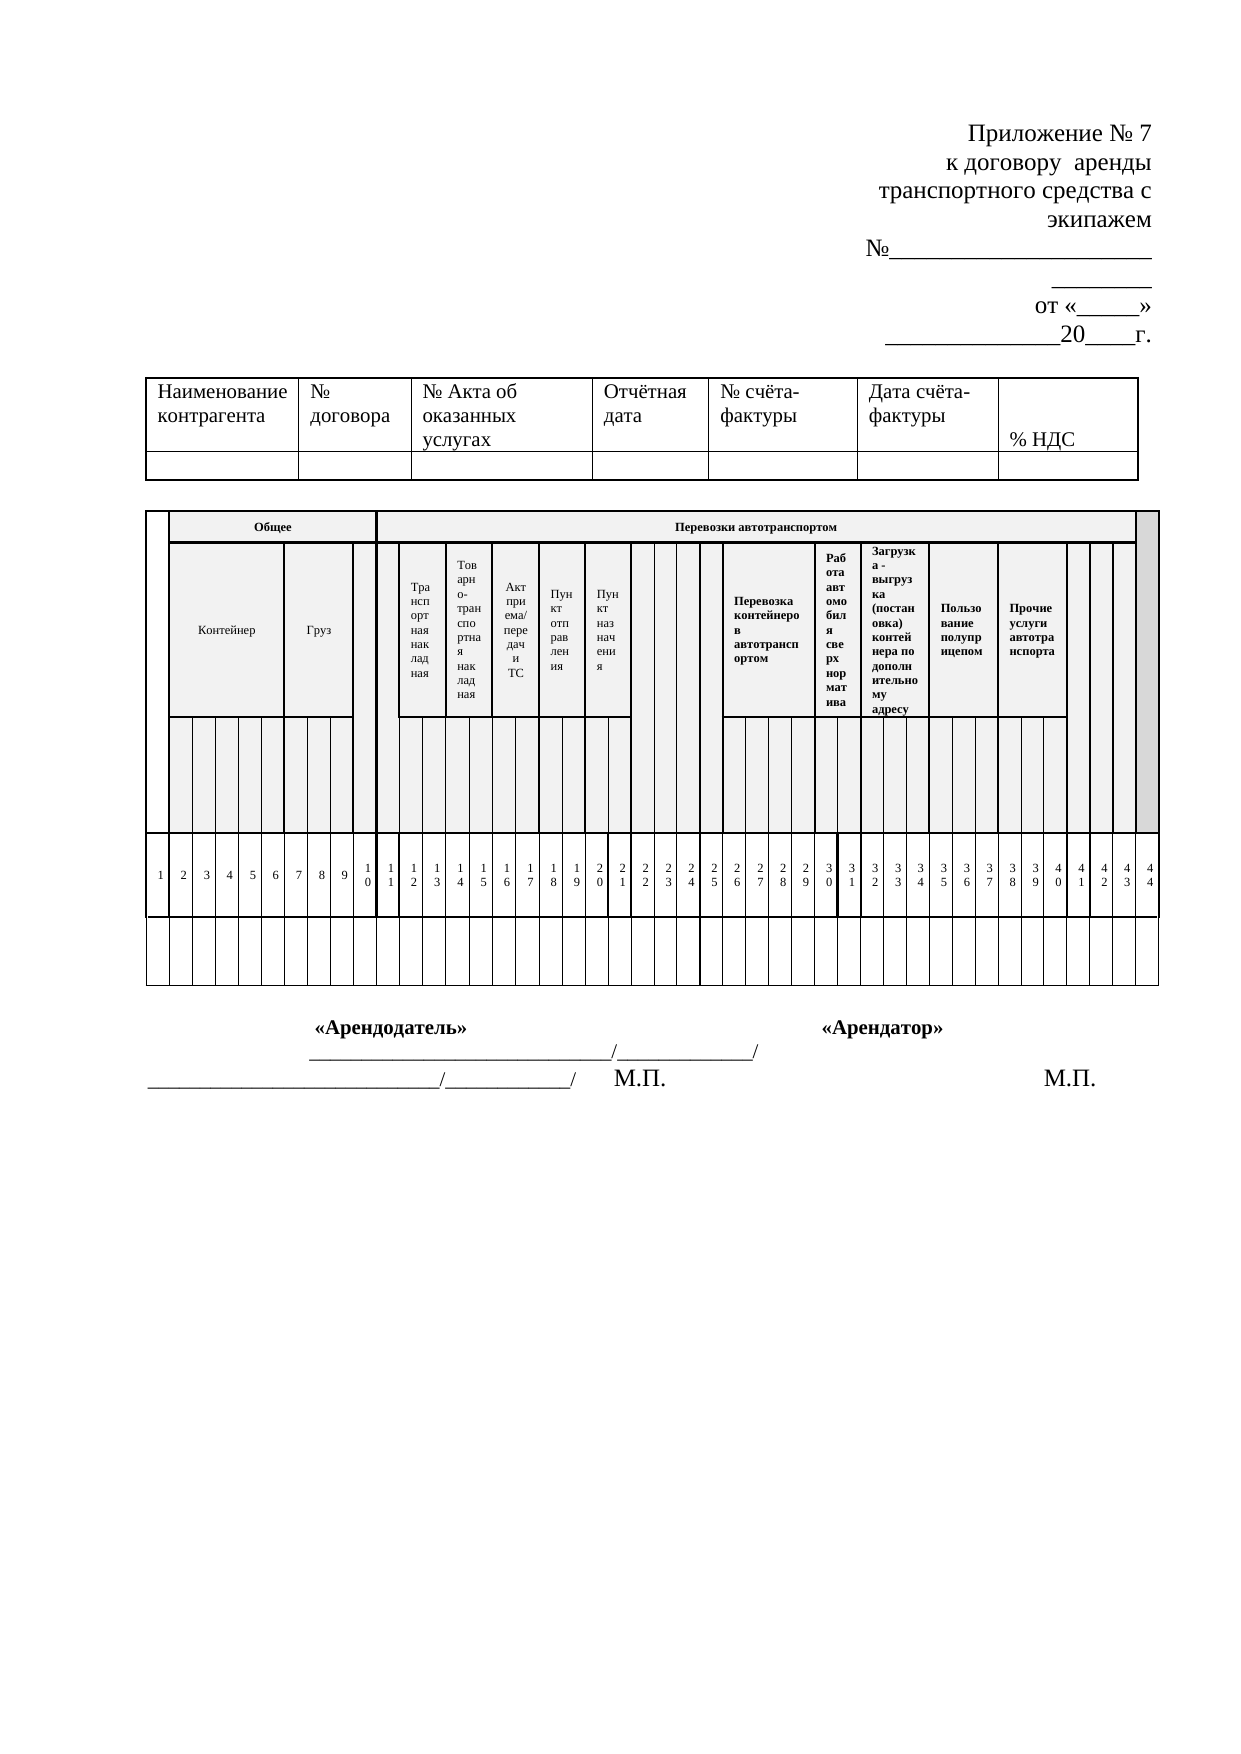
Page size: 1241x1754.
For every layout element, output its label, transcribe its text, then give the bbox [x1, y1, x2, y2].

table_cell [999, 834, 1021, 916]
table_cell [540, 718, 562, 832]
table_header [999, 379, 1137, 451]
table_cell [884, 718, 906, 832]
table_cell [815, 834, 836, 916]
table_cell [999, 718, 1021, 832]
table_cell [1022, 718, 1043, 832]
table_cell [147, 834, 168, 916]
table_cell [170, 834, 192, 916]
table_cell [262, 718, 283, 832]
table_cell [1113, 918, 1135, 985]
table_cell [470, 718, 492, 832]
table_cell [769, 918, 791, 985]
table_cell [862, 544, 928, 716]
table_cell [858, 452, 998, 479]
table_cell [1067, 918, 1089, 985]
text _____________________________/_____________/ ____________________________/____________/ М.П. М.П. [148, 1039, 1152, 1091]
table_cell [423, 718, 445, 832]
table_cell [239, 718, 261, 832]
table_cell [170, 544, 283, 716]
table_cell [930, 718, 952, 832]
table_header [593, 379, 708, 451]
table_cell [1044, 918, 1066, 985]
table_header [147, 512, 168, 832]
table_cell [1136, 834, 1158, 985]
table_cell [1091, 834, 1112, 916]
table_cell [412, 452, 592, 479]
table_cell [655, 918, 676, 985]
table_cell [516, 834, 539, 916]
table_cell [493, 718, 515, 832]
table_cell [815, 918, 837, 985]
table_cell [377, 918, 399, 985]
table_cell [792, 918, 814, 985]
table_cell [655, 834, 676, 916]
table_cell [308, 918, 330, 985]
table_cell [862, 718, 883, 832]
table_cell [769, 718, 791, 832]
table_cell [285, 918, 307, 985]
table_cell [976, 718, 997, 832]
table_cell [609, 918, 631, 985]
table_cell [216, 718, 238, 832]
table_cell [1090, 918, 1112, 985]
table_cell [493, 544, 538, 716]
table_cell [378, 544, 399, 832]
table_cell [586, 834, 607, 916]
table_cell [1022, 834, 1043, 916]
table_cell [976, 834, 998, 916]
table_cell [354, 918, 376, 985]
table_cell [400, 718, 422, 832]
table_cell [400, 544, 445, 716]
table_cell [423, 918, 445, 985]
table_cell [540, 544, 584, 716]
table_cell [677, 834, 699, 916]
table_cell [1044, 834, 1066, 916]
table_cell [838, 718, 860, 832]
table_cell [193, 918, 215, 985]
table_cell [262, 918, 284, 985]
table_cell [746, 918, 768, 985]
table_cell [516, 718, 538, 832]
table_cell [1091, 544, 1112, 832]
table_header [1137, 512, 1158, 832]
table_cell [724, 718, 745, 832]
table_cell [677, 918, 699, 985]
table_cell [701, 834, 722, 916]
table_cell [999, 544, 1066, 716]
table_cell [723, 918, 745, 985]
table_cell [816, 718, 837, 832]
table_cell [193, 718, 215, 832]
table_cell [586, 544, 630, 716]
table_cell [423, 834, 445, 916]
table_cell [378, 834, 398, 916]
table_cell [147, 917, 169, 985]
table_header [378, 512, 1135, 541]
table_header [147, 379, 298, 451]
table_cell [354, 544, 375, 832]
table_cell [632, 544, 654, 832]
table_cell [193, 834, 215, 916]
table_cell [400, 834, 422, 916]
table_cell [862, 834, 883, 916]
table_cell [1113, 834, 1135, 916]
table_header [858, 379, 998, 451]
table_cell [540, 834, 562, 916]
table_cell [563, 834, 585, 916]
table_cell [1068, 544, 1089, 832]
text транспортного средства с экипажем №_____________________________ от «_____» ______________20____г. [856, 176, 1152, 348]
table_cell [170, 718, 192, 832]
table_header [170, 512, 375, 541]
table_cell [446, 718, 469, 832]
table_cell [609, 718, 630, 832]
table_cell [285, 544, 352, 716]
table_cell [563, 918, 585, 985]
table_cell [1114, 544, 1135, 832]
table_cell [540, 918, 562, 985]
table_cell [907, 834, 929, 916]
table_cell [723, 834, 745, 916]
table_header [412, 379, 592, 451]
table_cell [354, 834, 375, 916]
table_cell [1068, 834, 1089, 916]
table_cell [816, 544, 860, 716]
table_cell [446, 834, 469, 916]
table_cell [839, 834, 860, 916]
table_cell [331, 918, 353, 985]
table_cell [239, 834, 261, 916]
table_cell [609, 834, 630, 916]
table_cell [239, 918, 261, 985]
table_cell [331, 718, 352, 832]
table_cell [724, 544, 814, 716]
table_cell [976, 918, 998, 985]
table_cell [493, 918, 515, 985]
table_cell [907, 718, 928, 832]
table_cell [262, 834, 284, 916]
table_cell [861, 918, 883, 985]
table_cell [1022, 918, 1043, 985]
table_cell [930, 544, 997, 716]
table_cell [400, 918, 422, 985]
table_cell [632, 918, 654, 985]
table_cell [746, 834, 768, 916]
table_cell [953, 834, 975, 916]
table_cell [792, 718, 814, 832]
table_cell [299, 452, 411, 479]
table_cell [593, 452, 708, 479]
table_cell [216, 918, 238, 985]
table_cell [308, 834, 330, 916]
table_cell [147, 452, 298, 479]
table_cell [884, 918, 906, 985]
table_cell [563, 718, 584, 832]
text к договору аренды [856, 147, 1152, 176]
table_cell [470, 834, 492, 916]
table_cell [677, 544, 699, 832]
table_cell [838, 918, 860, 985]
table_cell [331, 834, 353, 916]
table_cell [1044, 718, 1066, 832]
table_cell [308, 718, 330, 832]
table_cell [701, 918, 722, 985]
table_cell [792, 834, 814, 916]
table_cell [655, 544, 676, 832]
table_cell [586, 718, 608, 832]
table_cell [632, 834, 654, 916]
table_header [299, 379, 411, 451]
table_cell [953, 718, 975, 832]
text Приложение № 7 [823, 118, 1152, 147]
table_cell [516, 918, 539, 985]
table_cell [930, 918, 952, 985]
text «Арендодатель» «Арендатор» [148, 1014, 1152, 1039]
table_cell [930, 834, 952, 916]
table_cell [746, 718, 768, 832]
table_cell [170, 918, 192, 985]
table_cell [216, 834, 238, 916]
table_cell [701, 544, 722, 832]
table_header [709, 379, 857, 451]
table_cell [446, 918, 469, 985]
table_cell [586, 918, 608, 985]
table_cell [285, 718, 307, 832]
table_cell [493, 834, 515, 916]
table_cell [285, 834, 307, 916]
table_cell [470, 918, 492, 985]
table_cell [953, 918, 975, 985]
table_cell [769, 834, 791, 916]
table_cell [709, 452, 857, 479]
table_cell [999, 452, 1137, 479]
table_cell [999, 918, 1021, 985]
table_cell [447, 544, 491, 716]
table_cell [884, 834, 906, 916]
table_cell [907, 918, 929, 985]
